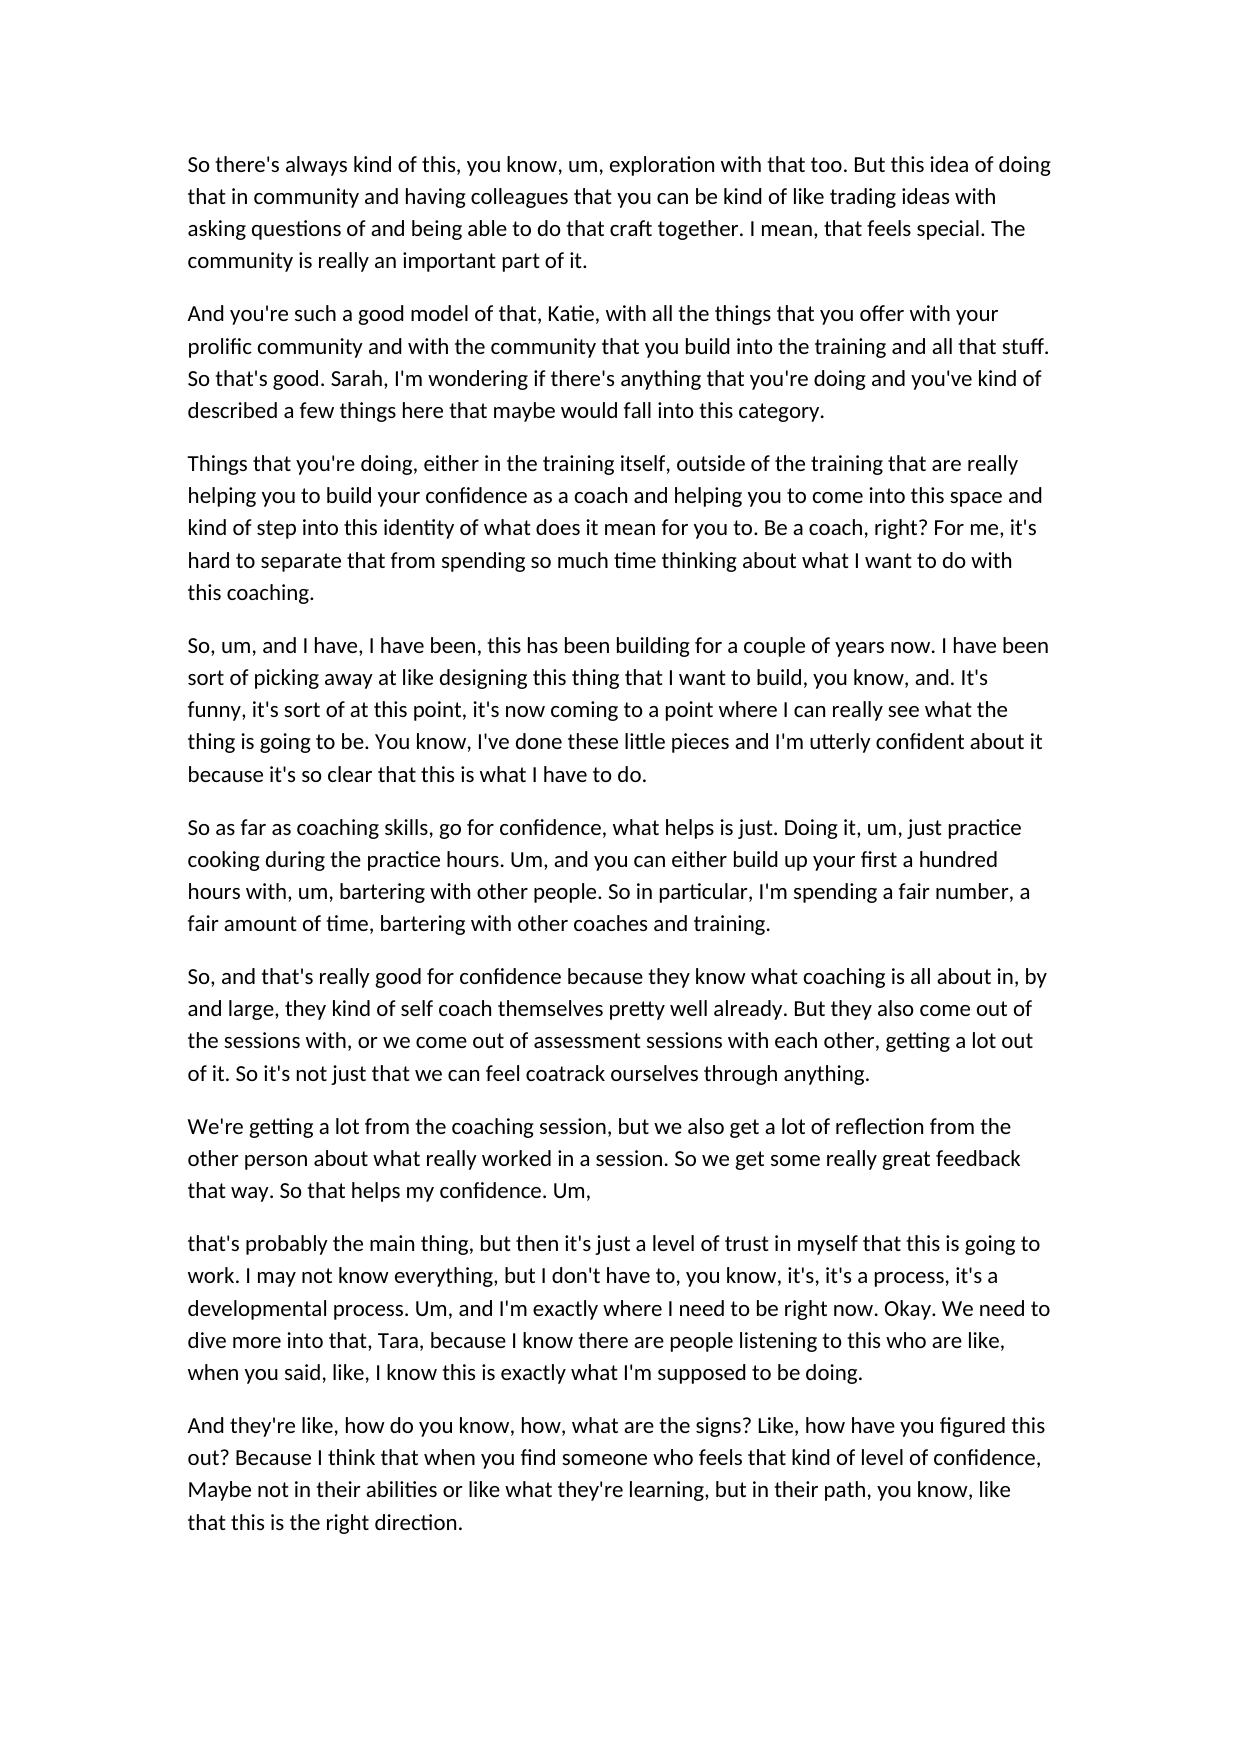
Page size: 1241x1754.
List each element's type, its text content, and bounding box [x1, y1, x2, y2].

text So, um, and I have, I have been, this has been building for a couple of years now. I have been sort of picking away at like designing this thing that I want to build, you know, and. It's funny, it's sort of at this point, it's now coming to a point where I can really see what the thing is going to be. You know, I've done these little pieces and I'm utterly confident about it because it's so clear that this is what I have to do. [187, 631, 1053, 788]
text that's probably the main thing, but then it's just a level of trust in myself that this is going to work. I may not know everything, but I don't have to, you know, it's, it's a process, it's a developmental process. Um, and I'm exactly where I need to be right now. Okay. We need to dive more into that, Tara, because I know there are people listening to this who are like, when you said, like, I know this is exactly what I'm supposed to be doing. [187, 1229, 1053, 1386]
text And you're such a good model of that, Katie, with all the things that you offer with your prolific community and with the community that you build into the training and all that stuff. So that's good. Sarah, I'm wondering if there's anything that you're doing and you've kind of described a few things here that maybe would fall into this category. [187, 299, 1053, 424]
text So there's always kind of this, you know, um, exploration with that too. But this idea of doing that in community and having colleagues that you can be kind of like trading ideas with asking questions of and being able to do that craft together. I mean, that feels special. The community is really an important part of it. [187, 150, 1053, 274]
text So as far as coaching skills, go for confidence, what helps is just. Doing it, um, just practice cooking during the practice hours. Um, and you can either build up your first a hundred hours with, um, bartering with other people. So in particular, I'm spending a fair number, a fair amount of time, bartering with other coaches and training. [187, 813, 1053, 937]
text We're getting a lot from the coaching session, but we also get a lot of reflection from the other person about what really worked in a session. So we get some really great feedback that way. So that helps my confidence. Um, [187, 1112, 1053, 1204]
text Things that you're doing, either in the training itself, outside of the training that are really helping you to build your confidence as a coach and helping you to come into this space and kind of step into this identity of what does it mean for you to. Be a coach, right? For me, it's hard to separate that from spending so much time thinking about what I want to do with this coaching. [187, 449, 1053, 606]
text And they're like, how do you know, how, what are the signs? Like, how have you figured this out? Because I think that when you find someone who feels that kind of level of confidence, Maybe not in their abilities or like what they're learning, but in their path, you know, like that this is the right direction. [187, 1411, 1053, 1536]
text So, and that's really good for confidence because they know what coaching is all about in, by and large, they kind of self coach themselves pretty well already. But they also come out of the sessions with, or we come out of assessment sessions with each other, getting a lot out of it. So it's not just that we can feel coatrack ourselves through anything. [187, 962, 1053, 1087]
